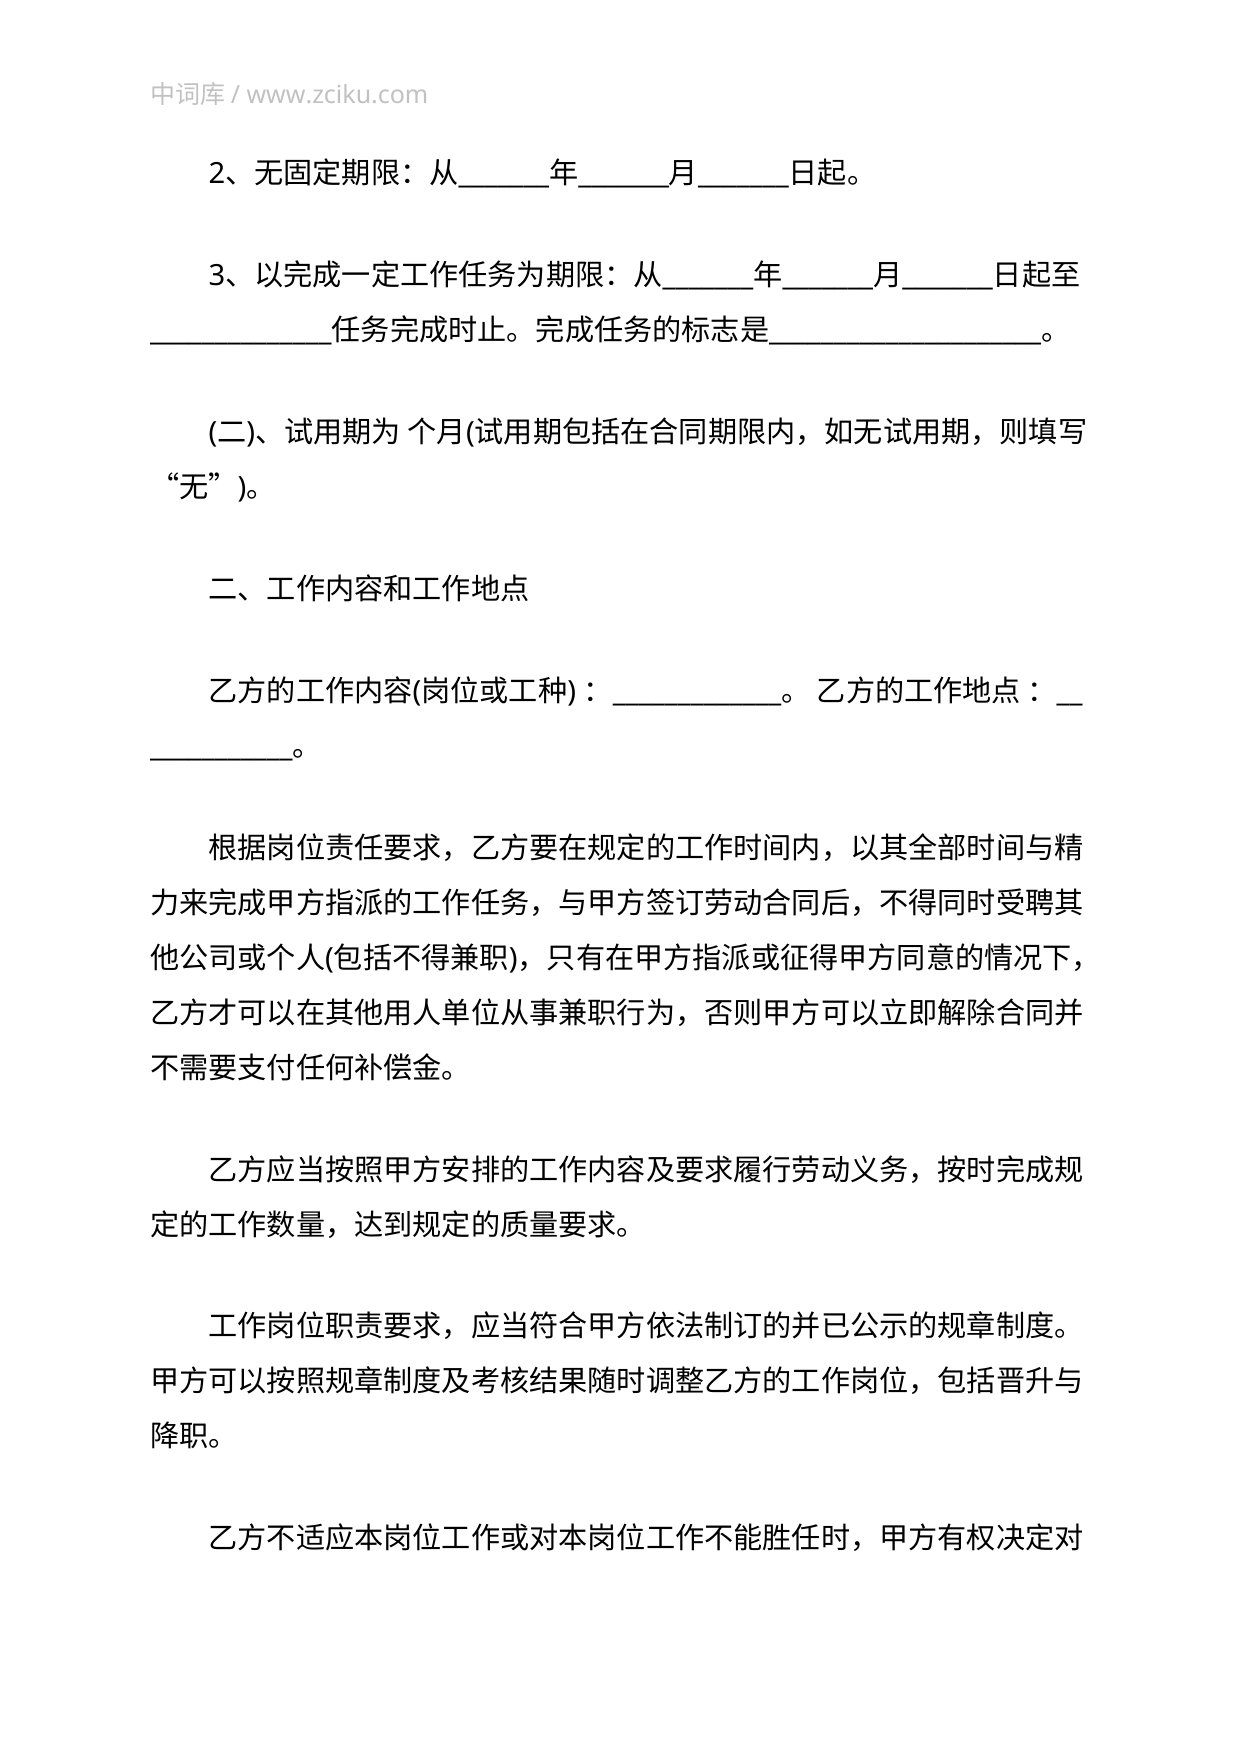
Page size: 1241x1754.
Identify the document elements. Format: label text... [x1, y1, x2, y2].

text 2、无固定期限：从_______年_______月_______日起。 [150, 150, 1090, 192]
text 二、工作内容和工作地点 [150, 566, 1090, 608]
text 根据岗位责任要求，乙方要在规定的工作时间内，以其全部时间与精力来完成甲方指派的工作任务，与甲方签订劳动合同后，不得同时受聘其他公司或个人(包括不得兼职)，只有在甲方指派或征得甲方同意的情况下，乙方才可以在其他用人单位从事兼职行为，否则甲方可以立即解除合同并不需要支付任何补偿金。 [150, 825, 1090, 1087]
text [150, 1514, 1090, 1557]
text 工作岗位职责要求，应当符合甲方依法制订的并已公示的规章制度。甲方可以按照规章制度及考核结果随时调整乙方的工作岗位，包括晋升与降职。 [150, 1303, 1090, 1455]
text 3、以完成一定工作任务为期限：从_______年_______月_______日起至______________任务完成时止。完成任务的标志是_____________________。 [150, 252, 1090, 349]
text 乙方的工作内容(岗位或工种) ：_____________。 乙方的工作地点 ：_____________。 [150, 668, 1090, 765]
text (二)、试用期为 个月(试用期包括在合同期限内，如无试用期，则填写“无”)。 [150, 409, 1090, 506]
text 乙方应当按照甲方安排的工作内容及要求履行劳动义务，按时完成规定的工作数量，达到规定的质量要求。 [150, 1146, 1090, 1243]
